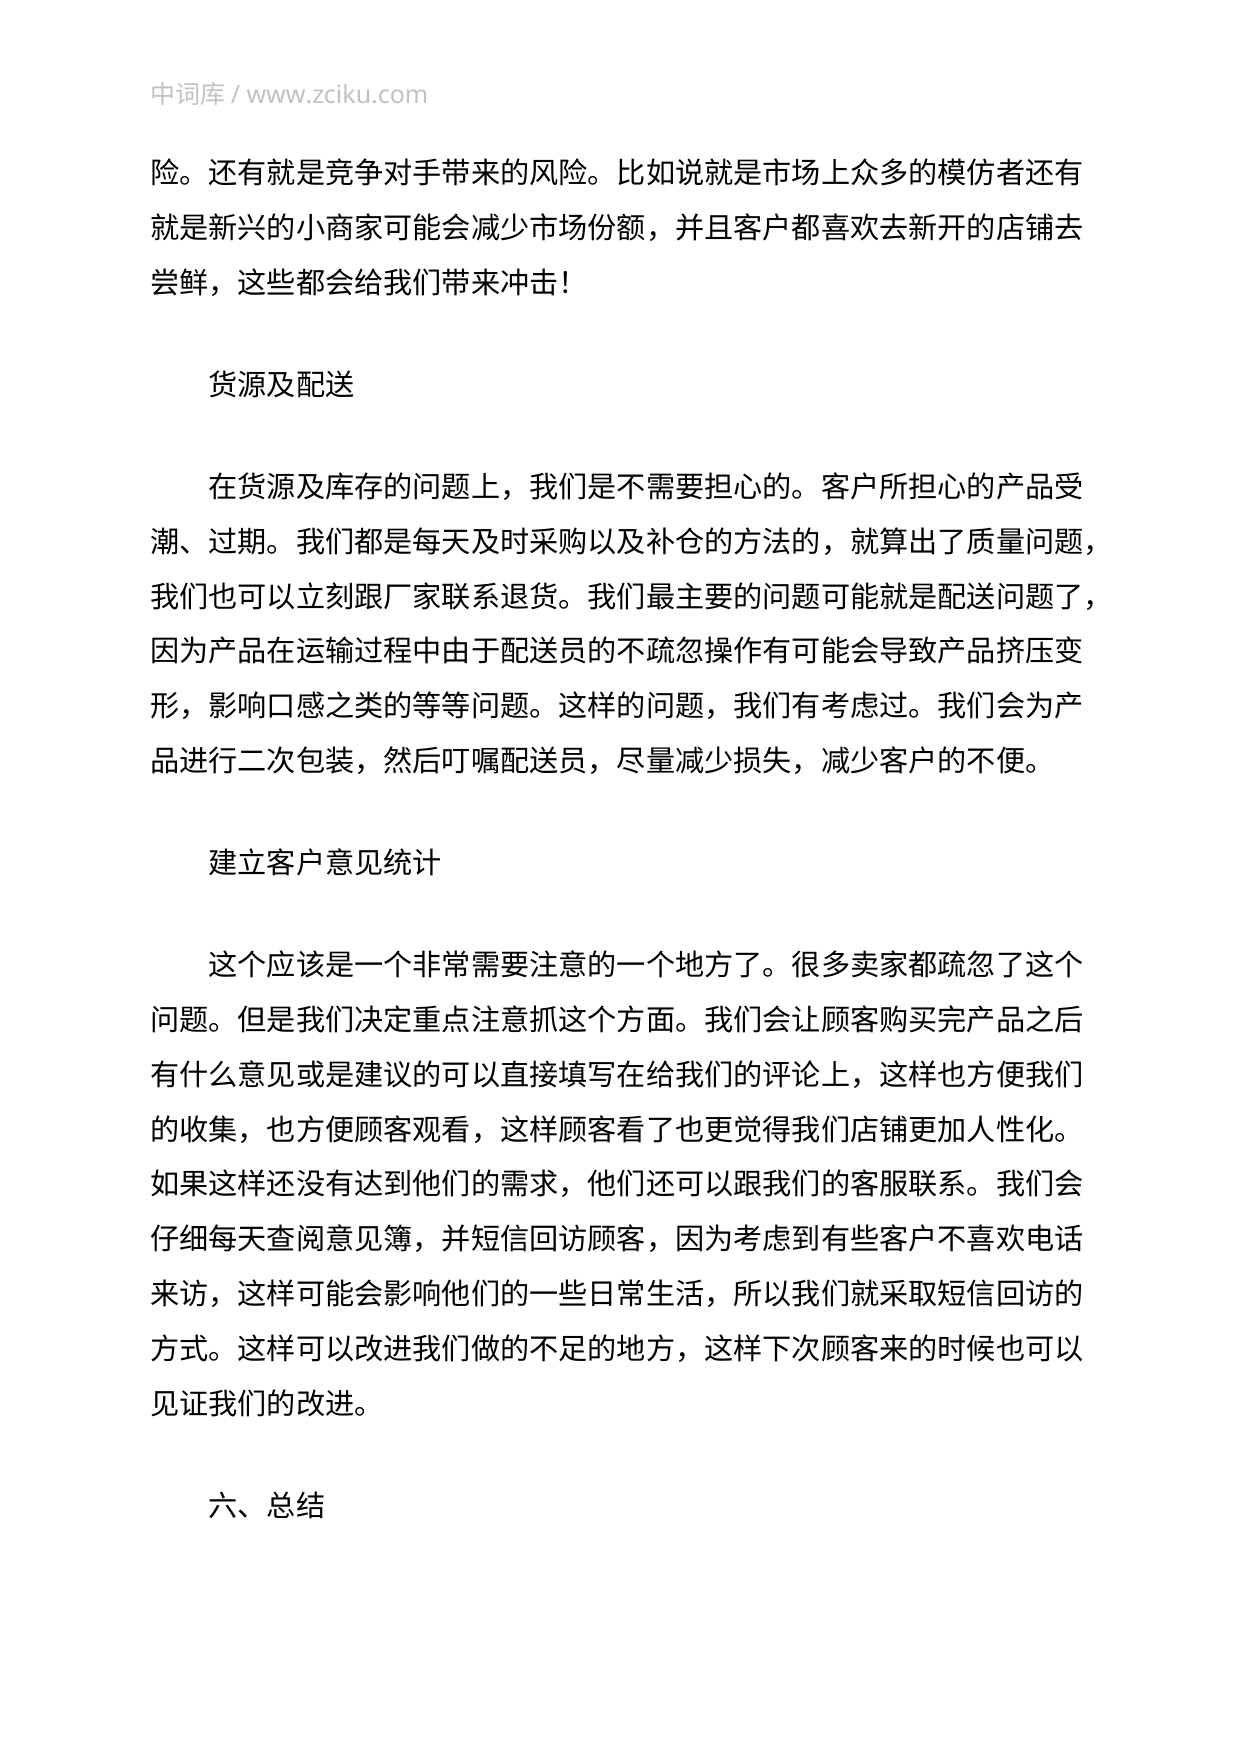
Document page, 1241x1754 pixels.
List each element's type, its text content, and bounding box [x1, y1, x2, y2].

text 建立客户意见统计 [150, 839, 1090, 882]
text 六、总结 [150, 1482, 1090, 1524]
text 货源及配送 [150, 362, 1090, 404]
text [150, 150, 1090, 302]
text 这个应该是一个非常需要注意的一个地方了。很多卖家都疏忽了这个问题。但是我们决定重点注意抓这个方面。我们会让顾客购买完产品之后有什么意见或是建议的可以直接填写在给我们的评论上，这样也方便我们的收集，也方便顾客观看，这样顾客看了也更觉得我们店铺更加人性化。如果这样还没有达到他们的需求，他们还可以跟我们的客服联系。我们会仔细每天查阅意见簿，并短信回访顾客，因为考虑到有些客户不喜欢电话来访，这样可能会影响他们的一些日常生活，所以我们就采取短信回访的方式。这样可以改进我们做的不足的地方，这样下次顾客来的时候也可以见证我们的改进。 [150, 941, 1090, 1423]
text 在货源及库存的问题上，我们是不需要担心的。客户所担心的产品受潮、过期。我们都是每天及时采购以及补仓的方法的，就算出了质量问题，我们也可以立刻跟厂家联系退货。我们最主要的问题可能就是配送问题了，因为产品在运输过程中由于配送员的不疏忽操作有可能会导致产品挤压变形，影响口感之类的等等问题。这样的问题，我们有考虑过。我们会为产品进行二次包装，然后叮嘱配送员，尽量减少损失，减少客户的不便。 [150, 463, 1090, 780]
